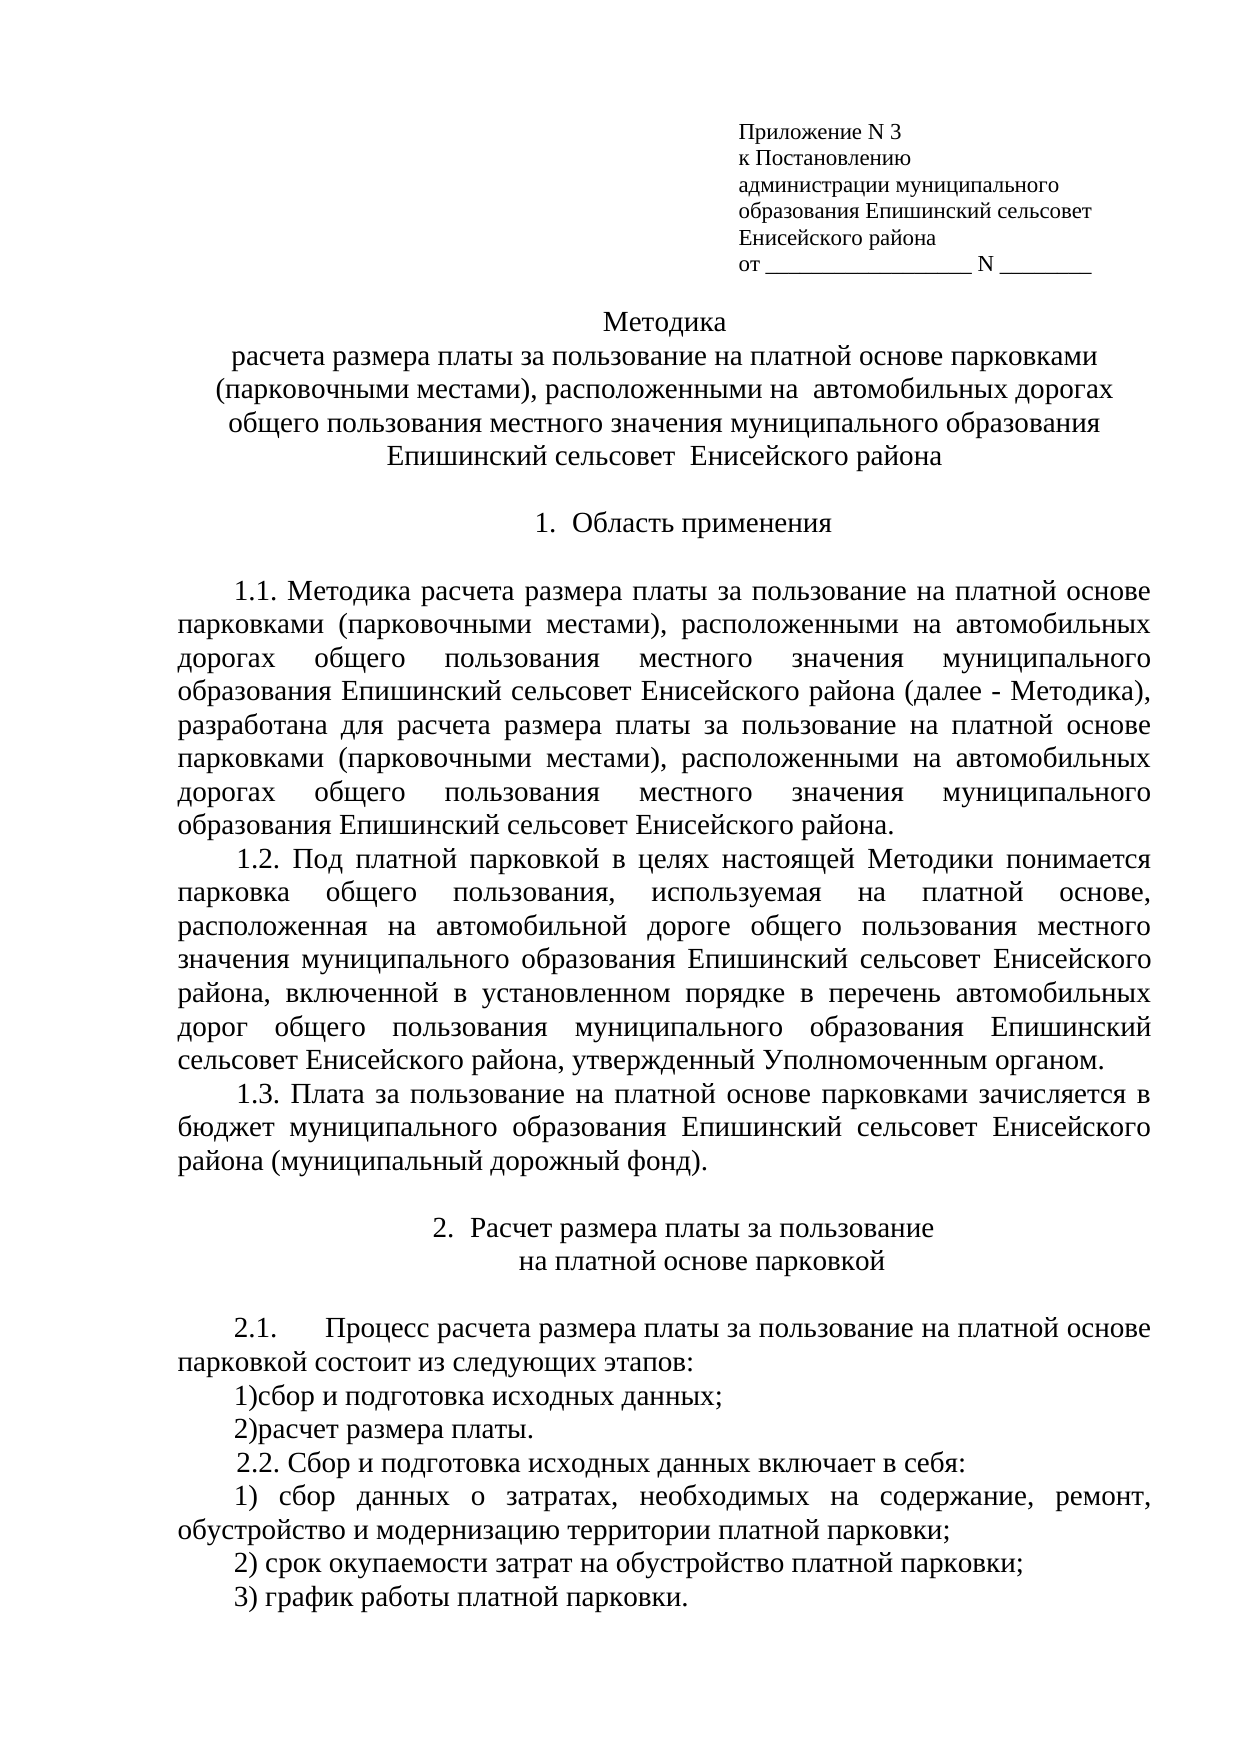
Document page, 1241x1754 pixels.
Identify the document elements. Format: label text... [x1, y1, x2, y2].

title расчета размера платы за пользование на платной основе парковками (парковочными местами), расположенными на автомобильных дорогах общего пользования местного значения муниципального образования Епишинский сельсовет Енисейского района [177, 338, 1152, 472]
title Область применения [215, 506, 1152, 539]
text от __________________ N ________ [177, 250, 1152, 276]
list 1)сбор и подготовка исходных данных; [233, 1378, 1152, 1411]
text Приложение N 3 [177, 118, 1152, 144]
list Процесс расчета размера платы за пользование на платной основе парковкой состоит из следующих этапов: [177, 1311, 1152, 1378]
text 2.2. Сбор и подготовка исходных данных включает в себя: [177, 1445, 1152, 1478]
text 3) график работы платной парковки. [177, 1579, 1152, 1612]
text 1.3. Плата за пользование на платной основе парковками зачисляется в бюджет муниципального образования Епишинский сельсовет Енисейского района (муниципальный дорожный фонд). [177, 1076, 1152, 1176]
text к Постановлению [177, 144, 1152, 171]
text администрации муниципального образования Епишинский сельсовет Енисейского района [738, 171, 1152, 250]
list Расчет размера платы за пользование [215, 1210, 1152, 1243]
text 2) срок окупаемости затрат на обустройство платной парковки; [177, 1545, 1152, 1579]
text 1.2. Под платной парковкой в целях настоящей Методики понимается парковка общего пользования, используемая на платной основе, расположенная на автомобильной дороге общего пользования местного значения муниципального образования Епишинский сельсовет Енисейского района, включенной в установленном порядке в перечень автомобильных дорог общего пользования муниципального образования Епишинский сельсовет Енисейского района, утвержденный Уполномоченным органом. [177, 841, 1152, 1076]
list на платной основе парковкой [252, 1243, 1152, 1277]
text 1.1. Методика расчета размера платы за пользование на платной основе парковками (парковочными местами), расположенными на автомобильных дорогах общего пользования местного значения муниципального образования Епишинский сельсовет Енисейского района (далее - Методика), разработана для расчета размера платы за пользование на платной основе парковками (парковочными местами), расположенными на автомобильных дорогах общего пользования местного значения муниципального образования Епишинский сельсовет Енисейского района. [177, 573, 1152, 841]
text 1) сбор данных о затратах, необходимых на содержание, ремонт, обустройство и модернизацию территории платной парковки; [177, 1478, 1152, 1545]
title Методика [177, 304, 1152, 338]
list 2)расчет размера платы. [233, 1411, 1152, 1445]
